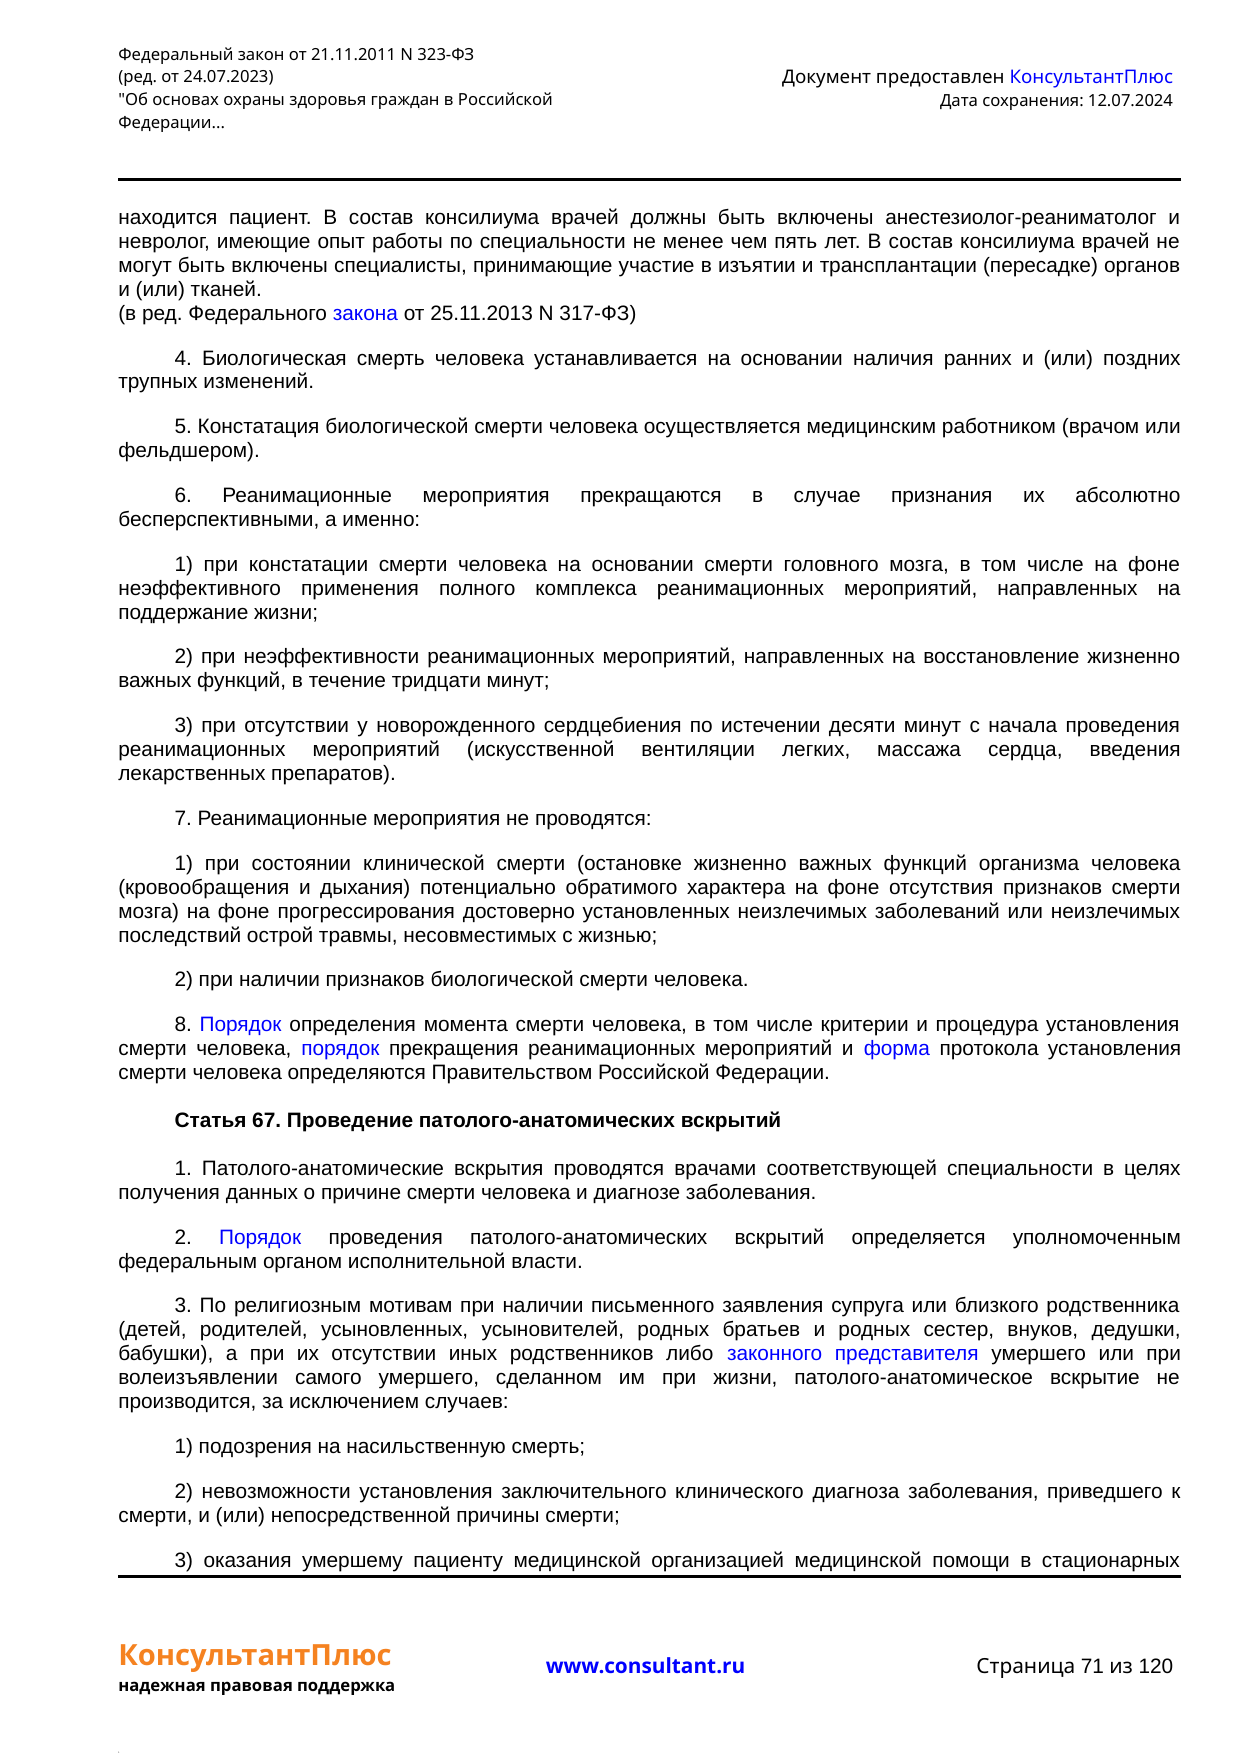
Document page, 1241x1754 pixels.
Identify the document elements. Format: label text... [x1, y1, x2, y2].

text 1) при состоянии клинической смерти (остановке жизненно важных функций организма человека (кровообращения и дыхания) потенциально обратимого характера на фоне отсутствия признаков смерти мозга) на фоне прогрессирования достоверно установленных неизлечимых заболеваний или неизлечимых последствий острой травмы, несовместимых с жизнью; [118, 851, 1181, 946]
text (в ред. Федерального закона от 25.11.2013 N 317-ФЗ) [118, 301, 1181, 324]
text 7. Реанимационные мероприятия не проводятся: [118, 806, 1181, 830]
text 3) при отсутствии у новорожденного сердцебиения по истечении десяти минут с начала проведения реанимационных мероприятий (искусственной вентиляции легких, массажа сердца, введения лекарственных препаратов). [118, 713, 1181, 785]
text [118, 205, 1181, 301]
text 6. Реанимационные мероприятия прекращаются в случае признания их абсолютно бесперспективными, а именно: [118, 483, 1181, 531]
text 2) невозможности установления заключительного клинического диагноза заболевания, приведшего к смерти, и (или) непосредственной причины смерти; [118, 1479, 1181, 1527]
text 8. Порядок определения момента смерти человека, в том числе критерии и процедура установления смерти человека, порядок прекращения реанимационных мероприятий и форма протокола установления смерти человека определяются Правительством Российской Федерации. [118, 1012, 1181, 1084]
text 3. По религиозным мотивам при наличии письменного заявления супруга или близкого родственника (детей, родителей, усыновленных, усыновителей, родных братьев и родных сестер, внуков, дедушки, бабушки), а при их отсутствии иных родственников либо законного представителя умершего или при волеизъявлении самого умершего, сделанном им при жизни, патолого-анатомическое вскрытие не производится, за исключением случаев: [118, 1293, 1181, 1413]
text 4. Биологическая смерть человека устанавливается на основании наличия ранних и (или) поздних трупных изменений. [118, 345, 1181, 393]
text 2. Порядок проведения патолого-анатомических вскрытий определяется уполномоченным федеральным органом исполнительной власти. [118, 1224, 1181, 1272]
text 1) подозрения на насильственную смерть; [118, 1434, 1181, 1458]
title Статья 67. Проведение патолого-анатомических вскрытий [118, 1108, 1181, 1132]
text 1) при констатации смерти человека на основании смерти головного мозга, в том числе на фоне неэффективного применения полного комплекса реанимационных мероприятий, направленных на поддержание жизни; [118, 552, 1181, 623]
text 2) при неэффективности реанимационных мероприятий, направленных на восстановление жизненно важных функций, в течение тридцати минут; [118, 644, 1181, 692]
text 2) при наличии признаков биологической смерти человека. [118, 967, 1181, 991]
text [118, 1547, 1181, 1571]
text 5. Констатация биологической смерти человека осуществляется медицинским работником (врачом или фельдшером). [118, 414, 1181, 462]
text 1. Патолого-анатомические вскрытия проводятся врачами соответствующей специальности в целях получения данных о причине смерти человека и диагнозе заболевания. [118, 1156, 1181, 1204]
